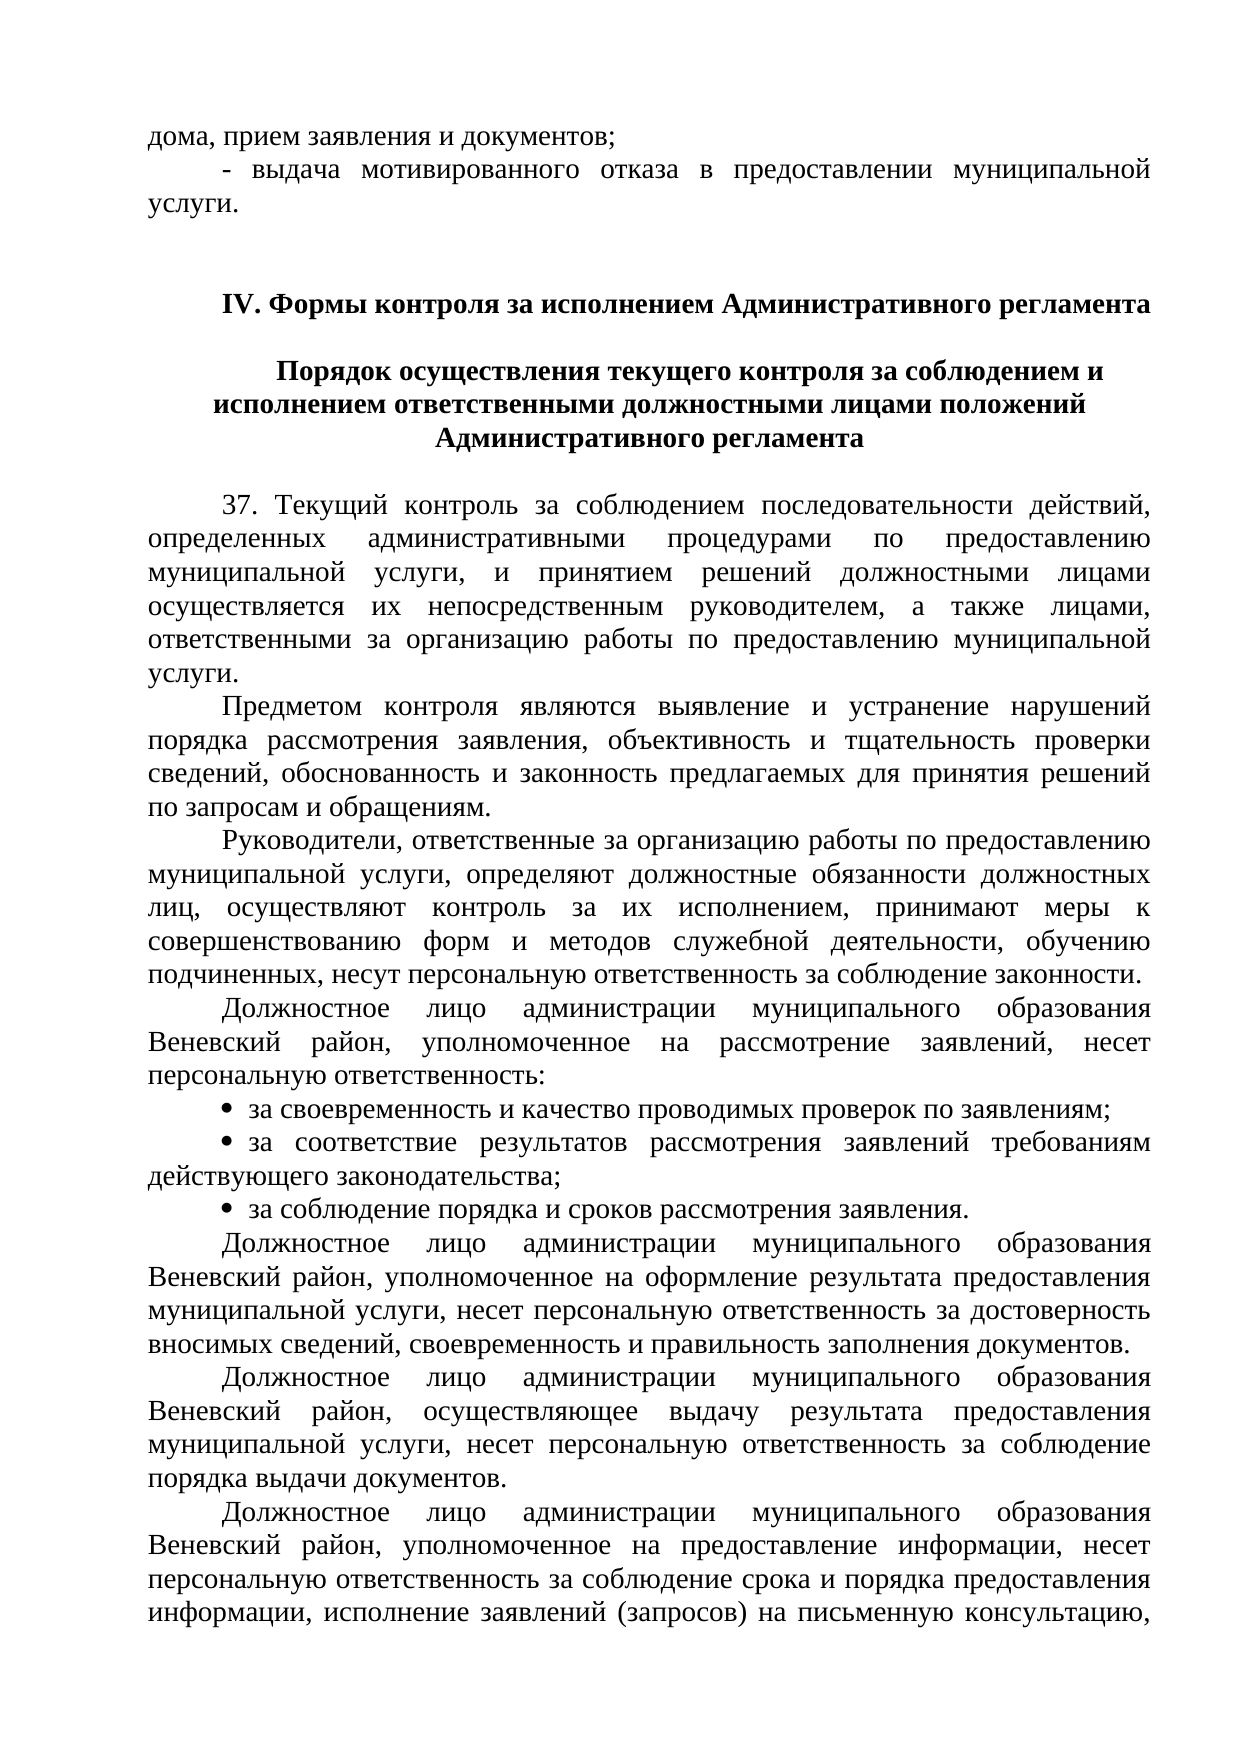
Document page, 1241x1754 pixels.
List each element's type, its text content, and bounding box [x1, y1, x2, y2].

list за соблюдение порядка и сроков рассмотрения заявления. [148, 1192, 1152, 1225]
text Должностное лицо администрации муниципального образования Веневский район, уполномоченное на рассмотрение заявлений, несет персональную ответственность: [148, 990, 1152, 1091]
text 37. Текущий контроль за соблюдением последовательности действий, определенных административными процедурами по предоставлению муниципальной услуги, и принятием решений должностными лицами осуществляется их непосредственным руководителем, а также лицами, ответственными за организацию работы по предоставлению муниципальной услуги. [148, 487, 1152, 688]
text Руководители, ответственные за организацию работы по предоставлению муниципальной услуги, определяют должностные обязанности должностных лиц, осуществляют контроль за их исполнением, принимают меры к совершенствованию форм и методов служебной деятельности, обучению подчиненных, несут персональную ответственность за соблюдение законности. [148, 822, 1152, 990]
text Должностное лицо администрации муниципального образования Веневский район, уполномоченное на оформление результата предоставления муниципальной услуги, несет персональную ответственность за достоверность вносимых сведений, своевременность и правильность заполнения документов. [148, 1225, 1152, 1359]
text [148, 118, 1152, 152]
text - выдача мотивированного отказа в предоставлении муниципальной услуги. [148, 152, 1152, 219]
text Должностное лицо администрации муниципального образования Веневский район, осуществляющее выдачу результата предоставления муниципальной услуги, несет персональную ответственность за соблюдение порядка выдачи документов. [148, 1359, 1152, 1494]
list за своевременность и качество проводимых проверок по заявлениям; [148, 1091, 1152, 1124]
text IV. Формы контроля за исполнением Административного регламента [148, 286, 1152, 319]
text Предметом контроля являются выявление и устранение нарушений порядка рассмотрения заявления, объективность и тщательность проверки сведений, обоснованность и законность предлагаемых для принятия решений по запросам и обращениям. [148, 688, 1152, 822]
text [148, 1494, 1152, 1628]
text Порядок осуществления текущего контроля за соблюдением и исполнением ответственными должностными лицами положений Административного регламента [148, 353, 1152, 453]
list за соответствие результатов рассмотрения заявлений требованиям действующего законодательства; [148, 1124, 1152, 1192]
